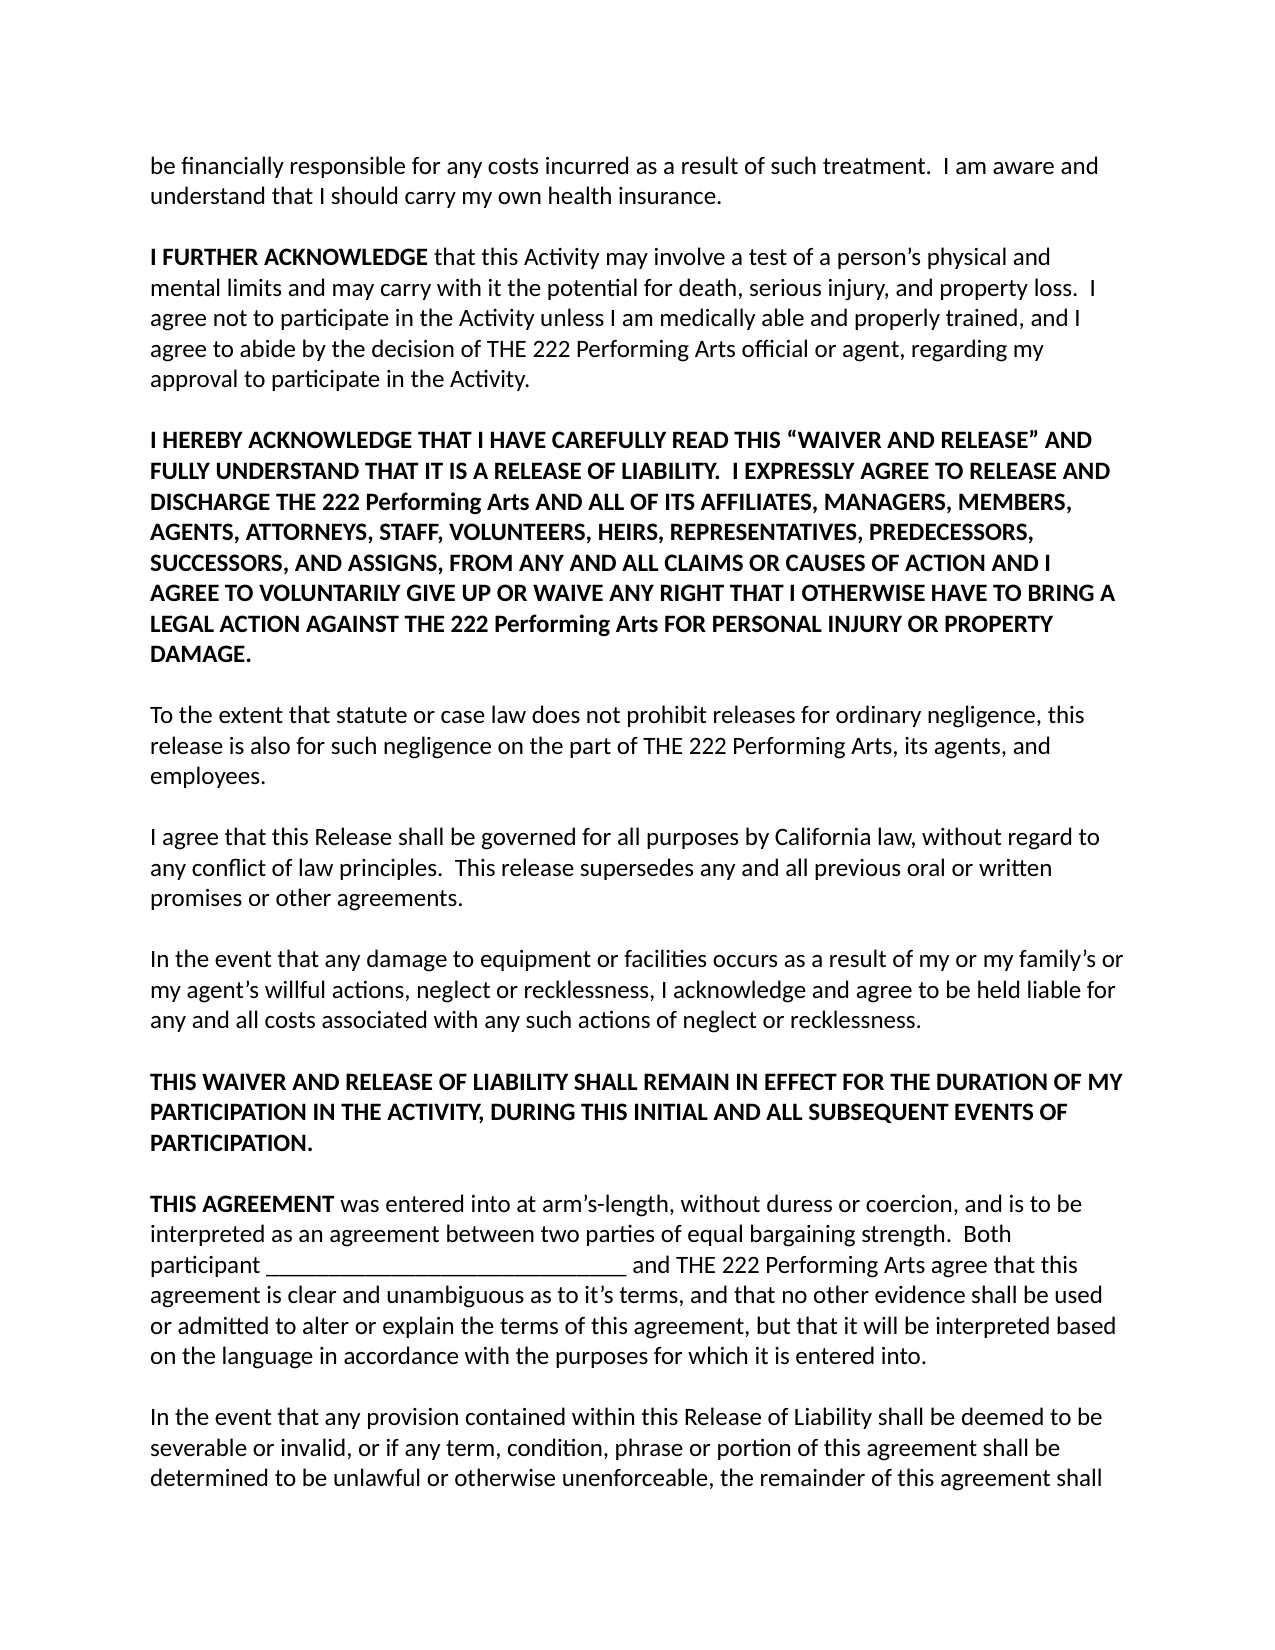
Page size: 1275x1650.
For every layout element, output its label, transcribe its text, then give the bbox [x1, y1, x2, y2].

text In the event that any damage to equipment or facilities occurs as a result of my or my family’s or my agent’s willful actions, neglect or recklessness, I acknowledge and agree to be held liable for any and all costs associated with any such actions of neglect or recklessness. [150, 943, 1125, 1035]
text I HEREBY ACKNOWLEDGE THAT I HAVE CAREFULLY READ THIS “WAIVER AND RELEASE” AND FULLY UNDERSTAND THAT IT IS A RELEASE OF LIABILITY. I EXPRESSLY AGREE TO RELEASE AND DISCHARGE THE 222 Performing Arts AND ALL OF ITS AFFILIATES, MANAGERS, MEMBERS, AGENTS, ATTORNEYS, STAFF, VOLUNTEERS, HEIRS, REPRESENTATIVES, PREDECESSORS, SUCCESSORS, AND ASSIGNS, FROM ANY AND ALL CLAIMS OR CAUSES OF ACTION AND I AGREE TO VOLUNTARILY GIVE UP OR WAIVE ANY RIGHT THAT I OTHERWISE HAVE TO BRING A LEGAL ACTION AGAINST THE 222 Performing Arts FOR PERSONAL INJURY OR PROPERTY DAMAGE. [150, 425, 1125, 669]
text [150, 1401, 1125, 1493]
text THIS AGREEMENT was entered into at arm’s-length, without duress or coercion, and is to be interpreted as an agreement between two parties of equal bargaining strength. Both participant _____________________________ and THE 222 Performing Arts agree that this agreement is clear and unambiguous as to it’s terms, and that no other evidence shall be used or admitted to alter or explain the terms of this agreement, but that it will be interpreted based on the language in accordance with the purposes for which it is entered into. [150, 1188, 1125, 1371]
text I agree that this Release shall be governed for all purposes by California law, without regard to any conflict of law principles. This release supersedes any and all previous oral or written promises or other agreements. [150, 821, 1125, 913]
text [150, 150, 1125, 211]
text I FURTHER ACKNOWLEDGE that this Activity may involve a test of a person’s physical and mental limits and may carry with it the potential for death, serious injury, and property loss. I agree not to participate in the Activity unless I am medically able and properly trained, and I agree to abide by the decision of THE 222 Performing Arts official or agent, regarding my approval to participate in the Activity. [150, 242, 1125, 394]
text To the extent that statute or case law does not prohibit releases for ordinary negligence, this release is also for such negligence on the part of THE 222 Performing Arts, its agents, and employees. [150, 699, 1125, 791]
text THIS WAIVER AND RELEASE OF LIABILITY SHALL REMAIN IN EFFECT FOR THE DURATION OF MY PARTICIPATION IN THE ACTIVITY, DURING THIS INITIAL AND ALL SUBSEQUENT EVENTS OF PARTICIPATION. [150, 1066, 1125, 1157]
